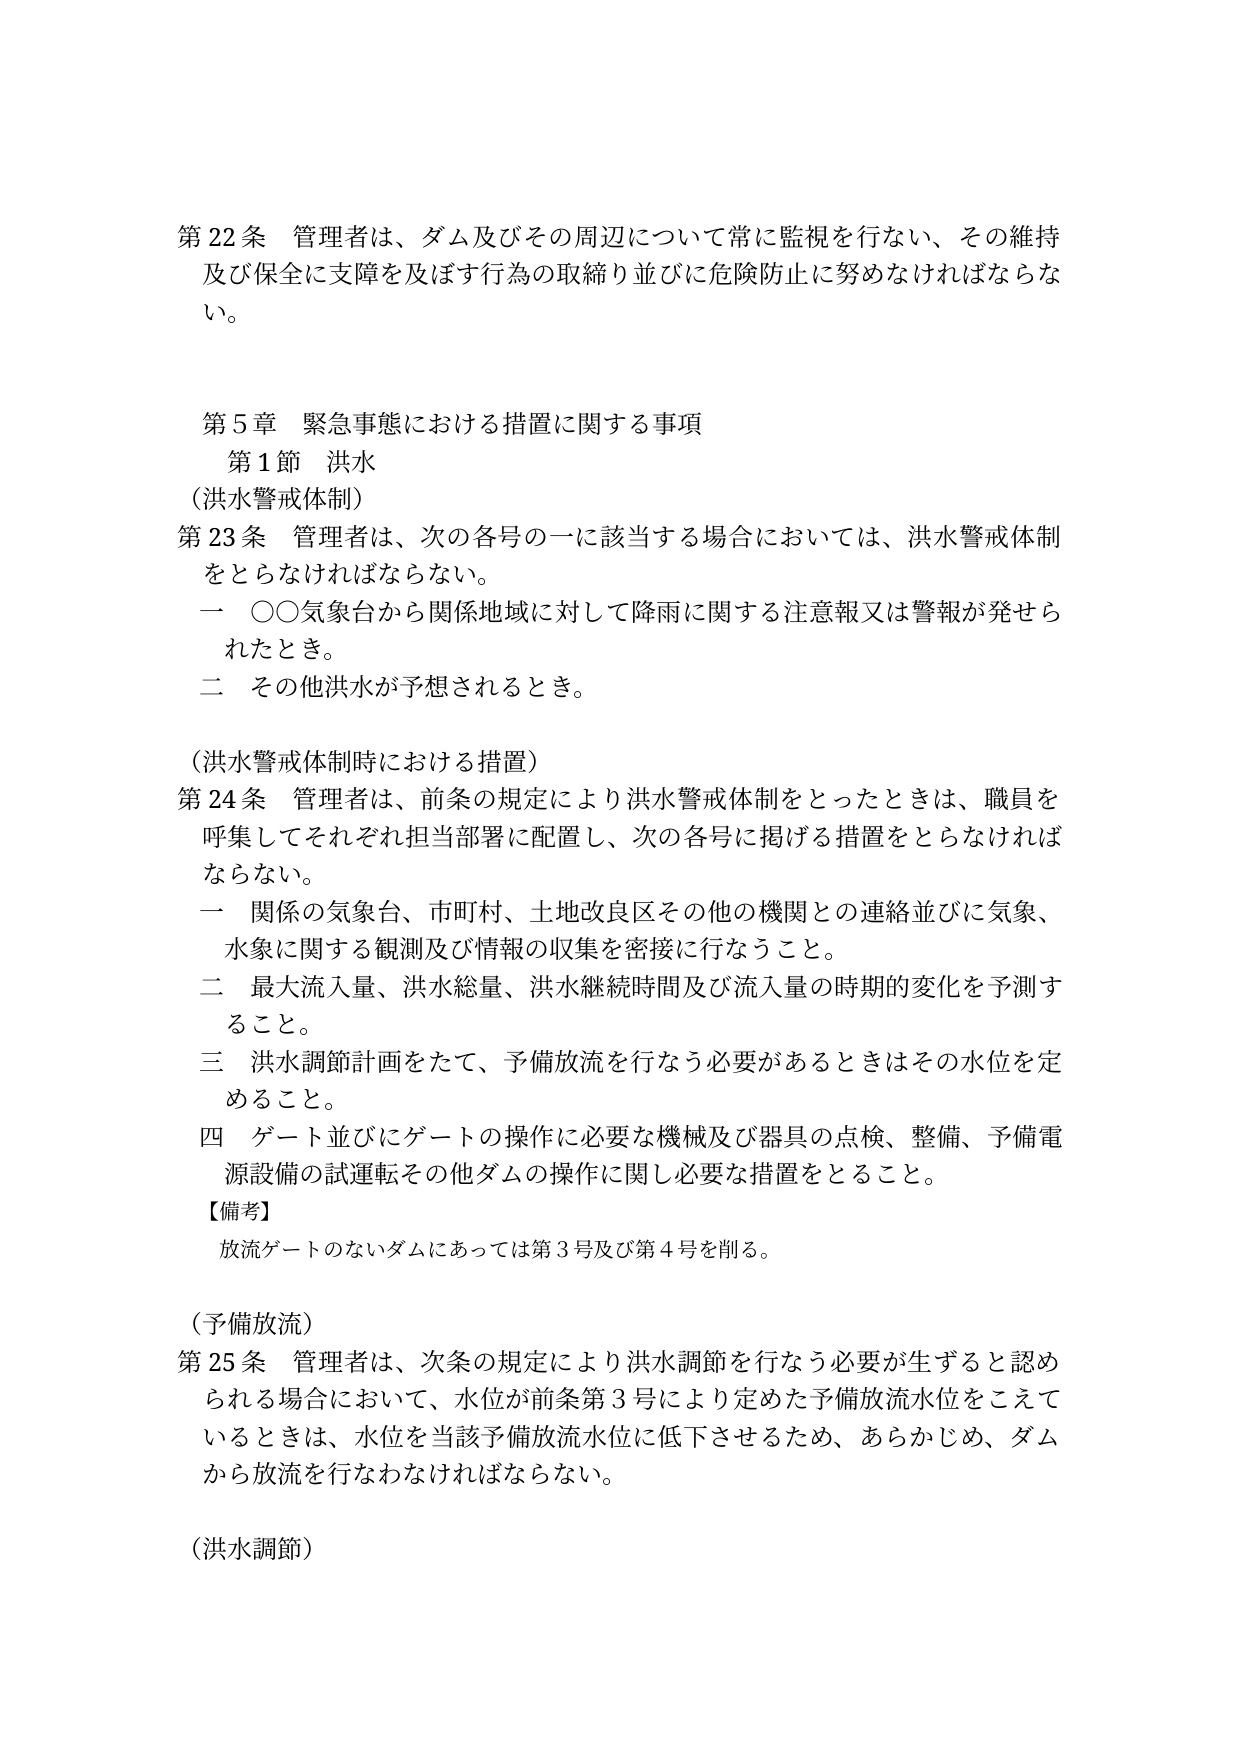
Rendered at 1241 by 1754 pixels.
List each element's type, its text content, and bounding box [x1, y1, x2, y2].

text 放流ゲートのないダムにあっては第３号及び第４号を削る。 [177, 1229, 1063, 1267]
text （洪水警戒体制時における措置） [177, 742, 1063, 779]
text 第23条 管理者は、次の各号の一に該当する場合においては、洪水警戒体制をとらなければならない。 [177, 517, 1063, 592]
text 【備考】 [177, 1192, 1063, 1229]
text 第24条 管理者は、前条の規定により洪水警戒体制をとったときは、職員を呼集してそれぞれ担当部署に配置し、次の各号に掲げる措置をとらなければならない。 [177, 779, 1063, 892]
text 三 洪水調節計画をたて、予備放流を行なう必要があるときはその水位を定めること。 [199, 1042, 1063, 1117]
text 二 その他洪水が予想されるとき。 [199, 667, 1063, 704]
text 第25条 管理者は、次条の規定により洪水調節を行なう必要が生ずると認められる場合において、水位が前条第３号により定めた予備放流水位をこえているときは、水位を当該予備放流水位に低下させるため、あらかじめ、ダムから放流を行なわなければならない。 [177, 1342, 1063, 1492]
text （洪水調節） [177, 1529, 1063, 1567]
text 一 ○○気象台から関係地域に対して降雨に関する注意報又は警報が発せられたとき。 [199, 592, 1063, 667]
text 第５章 緊急事態における措置に関する事項 [177, 404, 1063, 442]
text 第1節 洪水 [177, 442, 1063, 479]
text 一 関係の気象台、市町村、土地改良区その他の機関との連絡並びに気象、水象に関する観測及び情報の収集を密接に行なうこと。 [199, 892, 1063, 967]
text 四 ゲート並びにゲートの操作に必要な機械及び器具の点検、整備、予備電源設備の試運転その他ダムの操作に関し必要な措置をとること。 [199, 1117, 1063, 1192]
text （予備放流） [177, 1304, 1063, 1342]
text （洪水警戒体制） [177, 479, 1063, 517]
text 二 最大流入量、洪水総量、洪水継続時間及び流入量の時期的変化を予測すること。 [199, 967, 1063, 1042]
text 第22条 管理者は、ダム及びその周辺について常に監視を行ない、その維持及び保全に支障を及ぼす行為の取締り並びに危険防止に努めなければならない。 [177, 217, 1063, 329]
